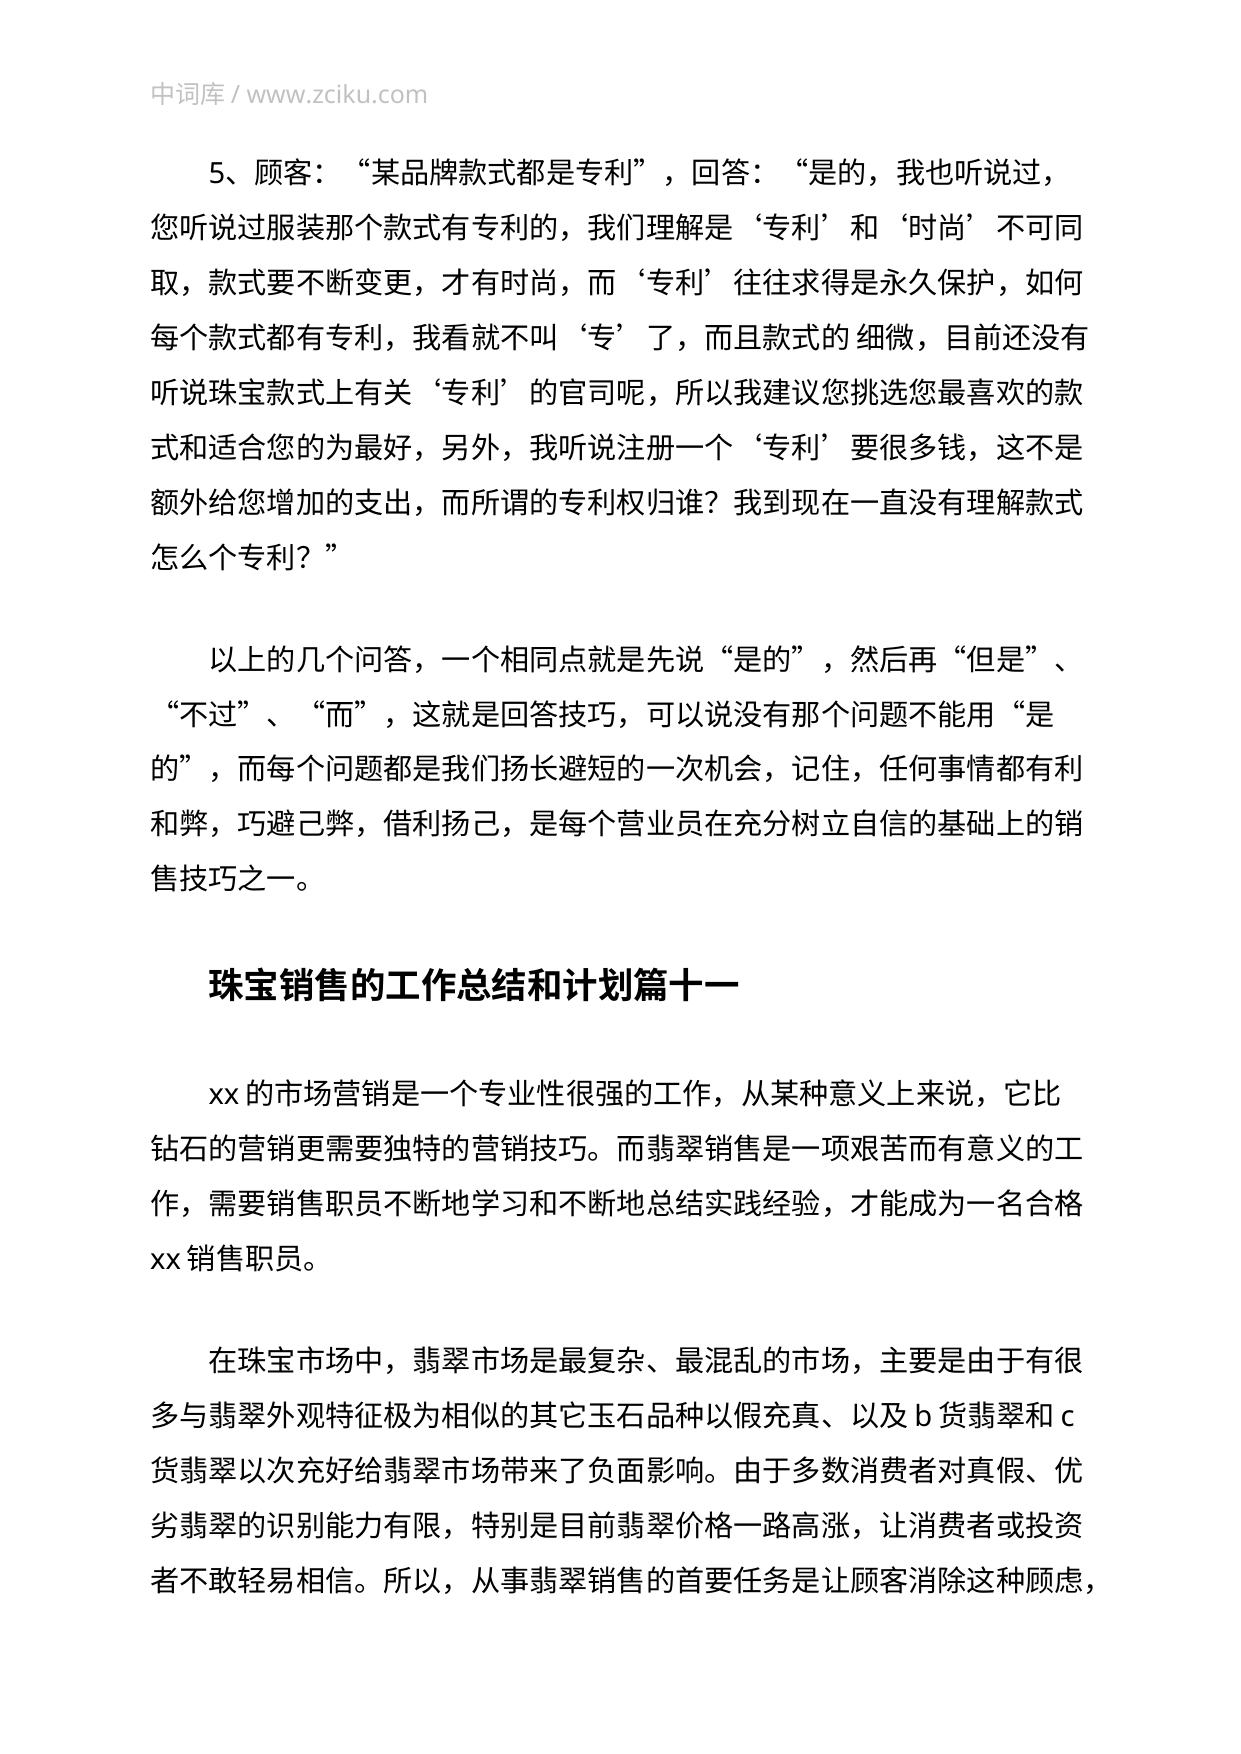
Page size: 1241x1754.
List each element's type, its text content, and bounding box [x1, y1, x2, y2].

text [150, 1338, 1090, 1600]
text 以上的几个问答，一个相同点就是先说“是的”，然后再“但是”、“不过”、“而”，这就是回答技巧，可以说没有那个问题不能用“是的”，而每个问题都是我们扬长避短的一次机会，记住，任何事情都有利和弊，巧避己弊，借利扬己，是每个营业员在充分树立自信的基础上的销售技巧之一。 [150, 636, 1090, 898]
text xx的市场营销是一个专业性很强的工作，从某种意义上来说，它比钻石的营销更需要独特的营销技巧。而翡翠销售是一项艰苦而有意义的工作，需要销售职员不断地学习和不断地总结实践经验，才能成为一名合格xx销售职员。 [150, 1071, 1090, 1278]
text 珠宝销售的工作总结和计划篇十一 [150, 957, 1090, 1009]
text 5、顾客：“某品牌款式都是专利”，回答：“是的，我也听说过，您听说过服装那个款式有专利的，我们理解是‘专利’和‘时尚’不可同取，款式要不断变更，才有时尚，而‘专利’往往求得是永久保护，如何每个款式都有专利，我看就不叫‘专’了，而且款式的 细微，目前还没有听说珠宝款式上有关‘专利’的官司呢，所以我建议您挑选您最喜欢的款式和适合您的为最好，另外，我听说注册一个‘专利’要很多钱，这不是额外给您增加的支出，而所谓的专利权归谁？我到现在一直没有理解款式怎么个专利？” [150, 150, 1090, 577]
